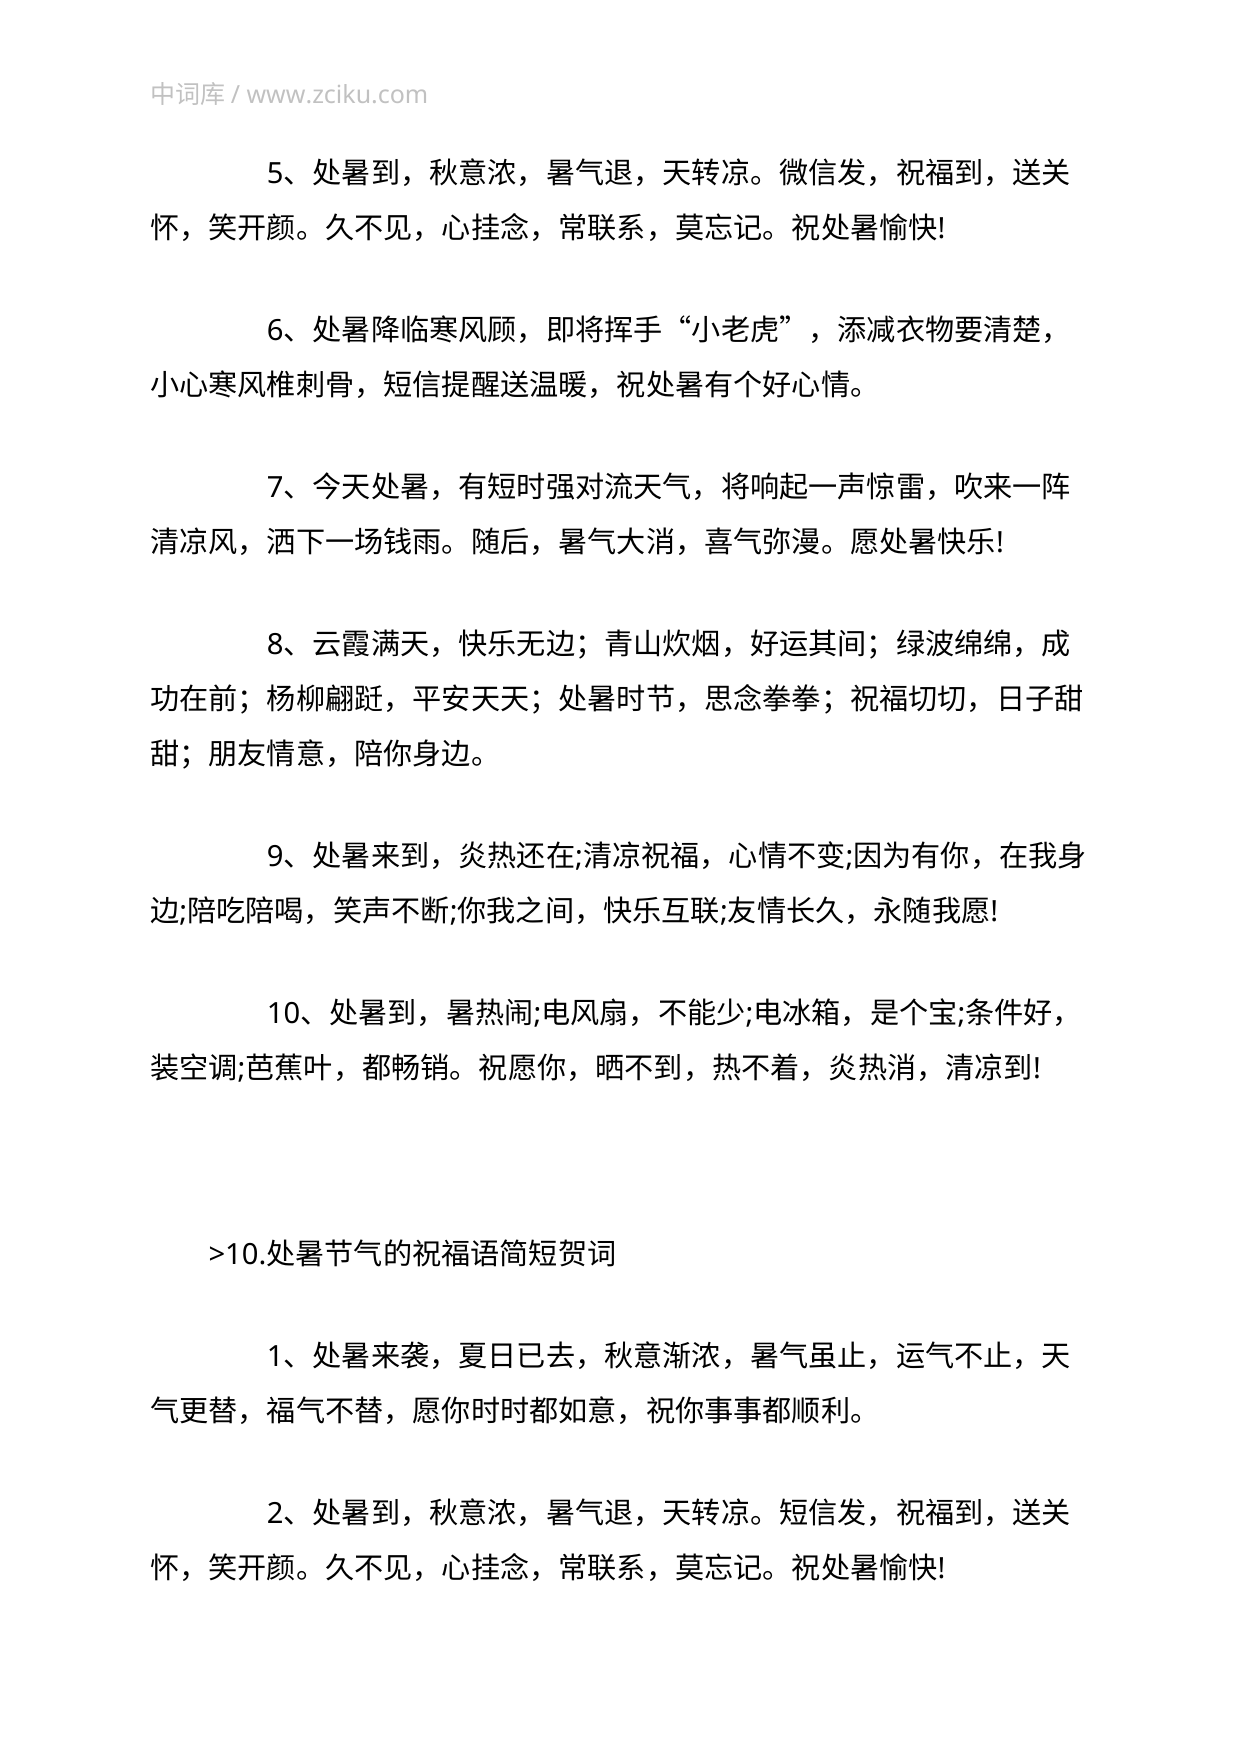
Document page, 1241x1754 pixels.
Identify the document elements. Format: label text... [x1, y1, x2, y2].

text 6、处暑降临寒风顾，即将挥手“小老虎”，添减衣物要清楚，小心寒风椎刺骨，短信提醒送温暖，祝处暑有个好心情。 [150, 307, 1090, 404]
text 5、处暑到，秋意浓，暑气退，天转凉。微信发，祝福到，送关怀，笑开颜。久不见，心挂念，常联系，莫忘记。祝处暑愉快! [150, 150, 1090, 247]
text 7、今天处暑，有短时强对流天气，将响起一声惊雷，吹来一阵清凉风，洒下一场钱雨。随后，暑气大消，喜气弥漫。愿处暑快乐! [150, 464, 1090, 561]
text 2、处暑到，秋意浓，暑气退，天转凉。短信发，祝福到，送关怀，笑开颜。久不见，心挂念，常联系，莫忘记。祝处暑愉快! [150, 1489, 1090, 1587]
text 1、处暑来袭，夏日已去，秋意渐浓，暑气虽止，运气不止，天气更替，福气不替，愿你时时都如意，祝你事事都顺利。 [150, 1332, 1090, 1430]
text 9、处暑来到，炎热还在;清凉祝福，心情不变;因为有你，在我身边;陪吃陪喝，笑声不断;你我之间，快乐互联;友情长久，永随我愿! [150, 832, 1090, 930]
text >10.处暑节气的祝福语简短贺词 [150, 1231, 1090, 1273]
text 8、云霞满天，快乐无边；青山炊烟，好运其间；绿波绵绵，成功在前；杨柳翩跹，平安天天；处暑时节，思念拳拳；祝福切切，日子甜甜；朋友情意，陪你身边。 [150, 621, 1090, 773]
text 10、处暑到，暑热闹;电风扇，不能少;电冰箱，是个宝;条件好，装空调;芭蕉叶，都畅销。祝愿你，晒不到，热不着，炎热消，清凉到! [150, 989, 1090, 1087]
